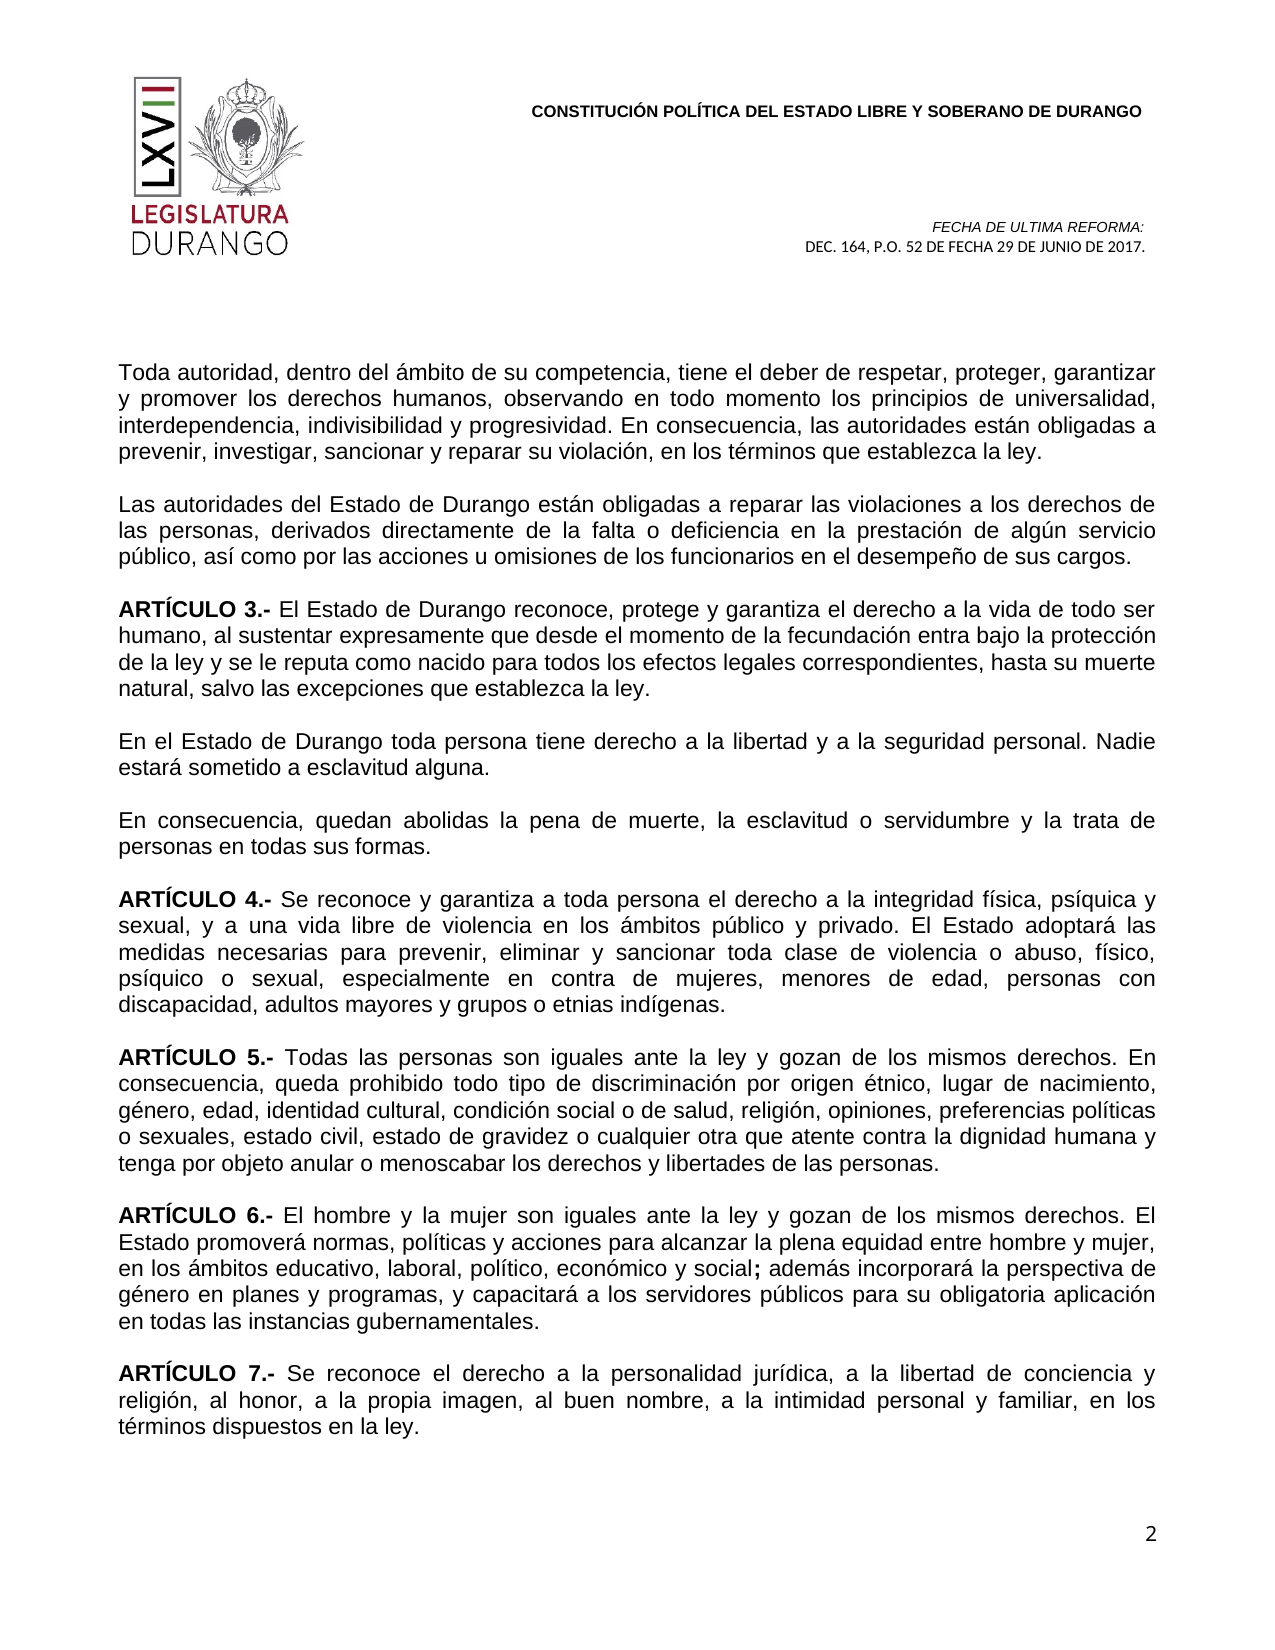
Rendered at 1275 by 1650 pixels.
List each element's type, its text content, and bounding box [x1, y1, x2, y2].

text ARTÍCULO 6.- El hombre y la mujer son iguales ante la ley y gozan de los mismos derechos. El Estado promoverá normas, políticas y acciones para alcanzar la plena equidad entre hombre y mujer, en los ámbitos educativo, laboral, político, económico y social; además incorporará la perspectiva de género en planes y programas, y capacitará a los servidores públicos para su obligatoria aplicación en todas las instancias gubernamentales. [118, 1202, 1157, 1334]
text ARTÍCULO 5.- Todas las personas son iguales ante la ley y gozan de los mismos derechos. En consecuencia, queda prohibido todo tipo de discriminación por origen étnico, lugar de nacimiento, género, edad, identidad cultural, condición social o de salud, religión, opiniones, preferencias políticas o sexuales, estado civil, estado de gravidez o cualquier otra que atente contra la dignidad humana y tenga por objeto anular o menoscabar los derechos y libertades de las personas. [118, 1044, 1157, 1176]
text ARTÍCULO 3.- El Estado de Durango reconoce, protege y garantiza el derecho a la vida de todo ser humano, al sustentar expresamente que desde el momento de la fecundación entra bajo la protección de la ley y se le reputa como nacido para todos los efectos legales correspondientes, hasta su muerte natural, salvo las excepciones que establezca la ley. [118, 596, 1157, 701]
text Toda autoridad, dentro del ámbito de su competencia, tiene el deber de respetar, proteger, garantizar y promover los derechos humanos, observando en todo momento los principios de universalidad, interdependencia, indivisibilidad y progresividad. En consecuencia, las autoridades están obligadas a prevenir, investigar, sancionar y reparar su violación, en los términos que establezca la ley. [118, 359, 1157, 464]
text ARTÍCULO 7.- Se reconoce el derecho a la personalidad jurídica, a la libertad de conciencia y religión, al honor, a la propia imagen, al buen nombre, a la intimidad personal y familiar, en los términos dispuestos en la ley. [118, 1360, 1157, 1439]
text Las autoridades del Estado de Durango están obligadas a reparar las violaciones a los derechos de las personas, derivados directamente de la falta o deficiencia en la prestación de algún servicio público, así como por las acciones u omisiones de los funcionarios en el desempeño de sus cargos. [118, 491, 1157, 570]
picture [129, 73, 307, 258]
text ARTÍCULO 4.- Se reconoce y garantiza a toda persona el derecho a la integridad física, psíquica y sexual, y a una vida libre de violencia en los ámbitos público y privado. El Estado adoptará las medidas necesarias para prevenir, eliminar y sancionar toda clase de violencia o abuso, físico, psíquico o sexual, especialmente en contra de mujeres, menores de edad, personas con discapacidad, adultos mayores y grupos o etnias indígenas. [118, 886, 1157, 1018]
text En el Estado de Durango toda persona tiene derecho a la libertad y a la seguridad personal. Nadie estará sometido a esclavitud alguna. [118, 728, 1157, 781]
text En consecuencia, quedan abolidas la pena de muerte, la esclavitud o servidumbre y la trata de personas en todas sus formas. [118, 807, 1157, 859]
